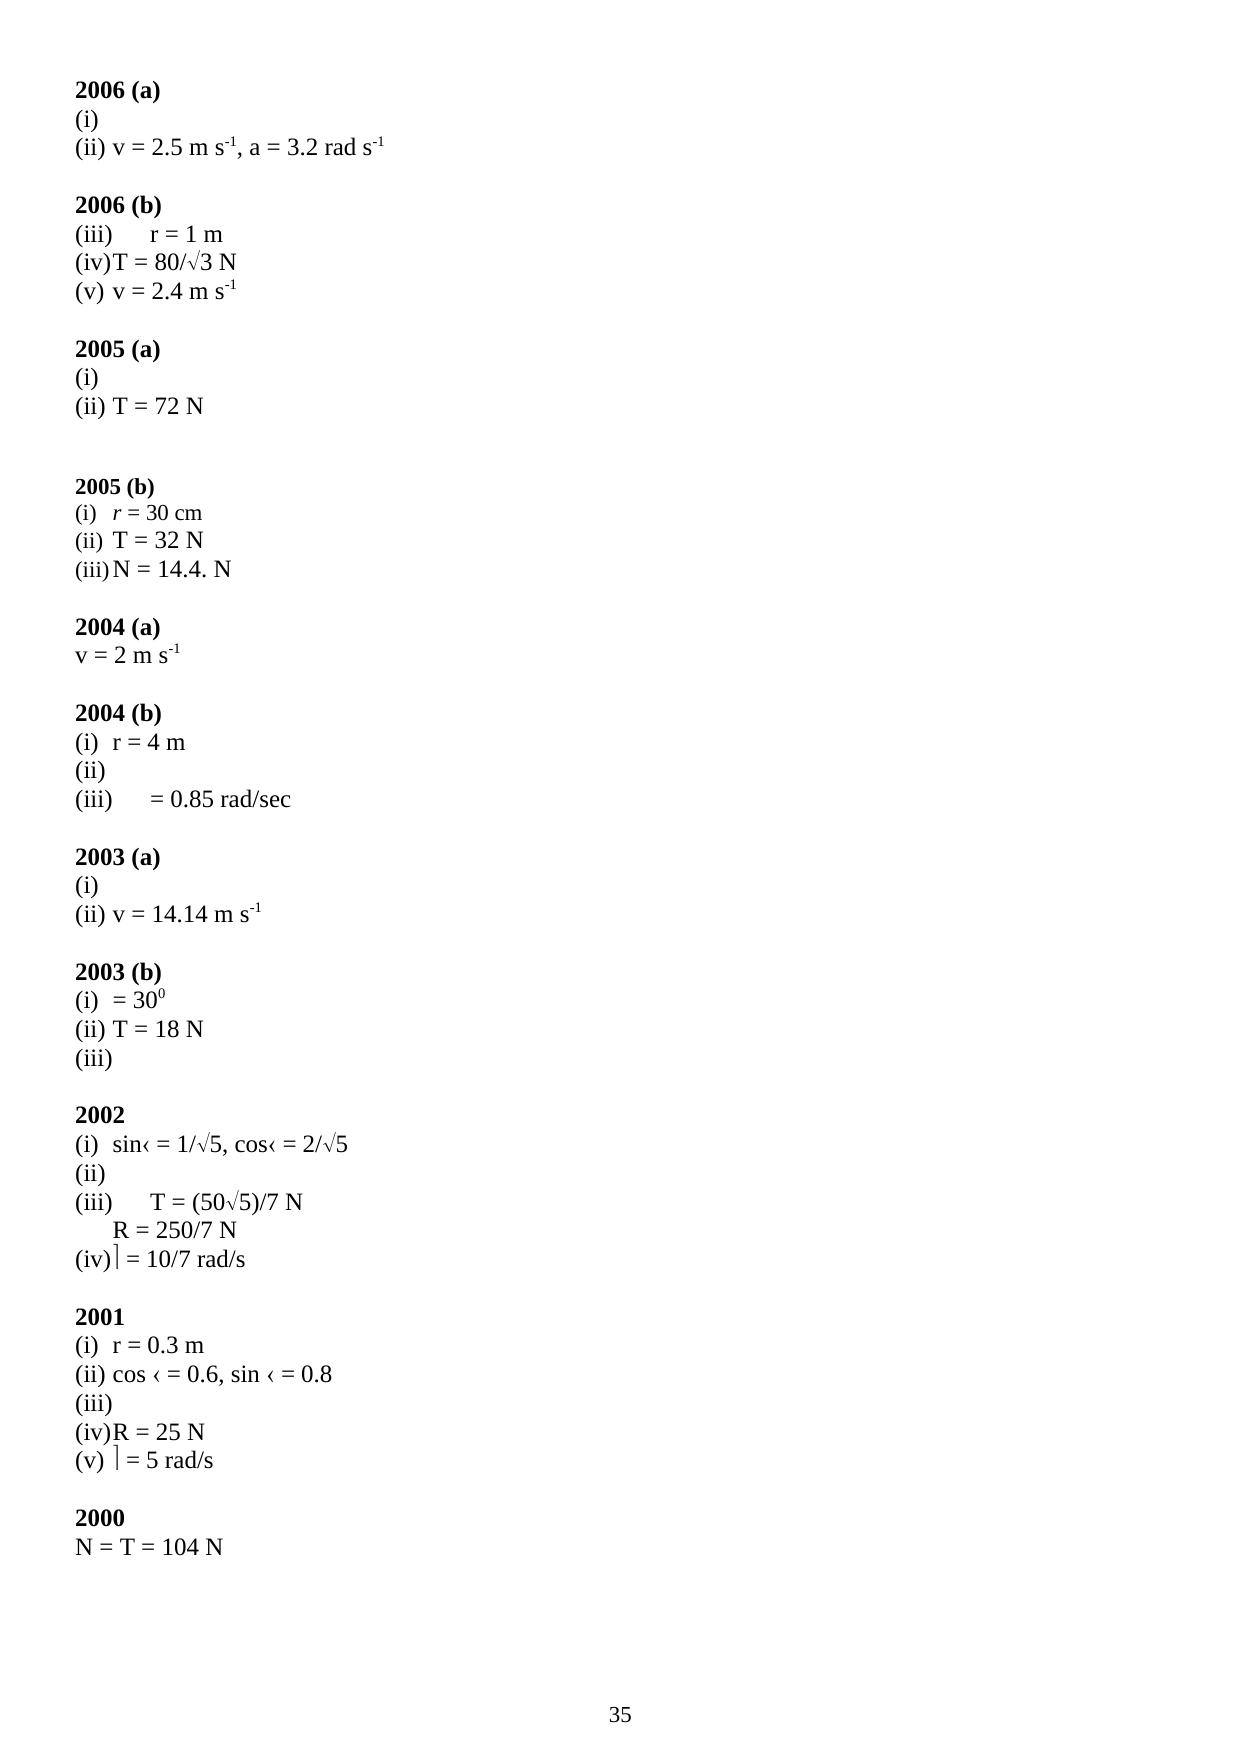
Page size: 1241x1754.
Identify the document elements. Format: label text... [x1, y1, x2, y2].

list v = 2.4 m s-1 [75, 276, 1165, 305]
list v = 14.14 m s-1 [75, 899, 1165, 928]
list T = 72 N [75, 391, 1165, 420]
list r = 1 m [75, 219, 1165, 247]
text 2005 (a) [75, 334, 1165, 362]
list r = 0.3 m [75, 1330, 1165, 1359]
text 2005 (b) [75, 473, 1165, 499]
text 2003 (a) [75, 842, 1165, 870]
text 2006 (b) [75, 190, 1165, 219]
text v = 2 m s-1 [75, 640, 1165, 669]
text 2001 [75, 1302, 1165, 1330]
list r = 30 cm [75, 499, 1165, 525]
list r = 4 m [75, 727, 1165, 755]
list = 0.85 rad/sec [75, 784, 1165, 813]
list cos  = 0.6, sin  = 0.8 [75, 1359, 1165, 1388]
list T = 18 N [75, 1014, 1165, 1043]
text 2000 [75, 1503, 1165, 1532]
text 2004 (b) [75, 698, 1165, 727]
text 2006 (a) [75, 75, 1165, 104]
text 2003 (b) [75, 957, 1165, 985]
list N = 14.4. N [75, 554, 1165, 583]
list  = 10/7 rad/s [75, 1244, 1165, 1273]
text R = 250/7 N [112, 1215, 1165, 1244]
list  = 5 rad/s [75, 1445, 1165, 1474]
list v = 2.5 m s-1, a = 3.2 rad s-1 [75, 132, 1165, 161]
text N = T = 104 N [75, 1532, 1165, 1560]
list sin = 1/√5, cos = 2/√5 [75, 1129, 1165, 1158]
list T = 32 N [75, 525, 1165, 554]
list T = (50√5)/7 N [75, 1187, 1165, 1215]
text 2002 [75, 1100, 1165, 1129]
text 2004 (a) [75, 612, 1165, 640]
list = 300 [75, 985, 1165, 1014]
list T = 80/√3 N [75, 247, 1165, 276]
list R = 25 N [75, 1417, 1165, 1445]
